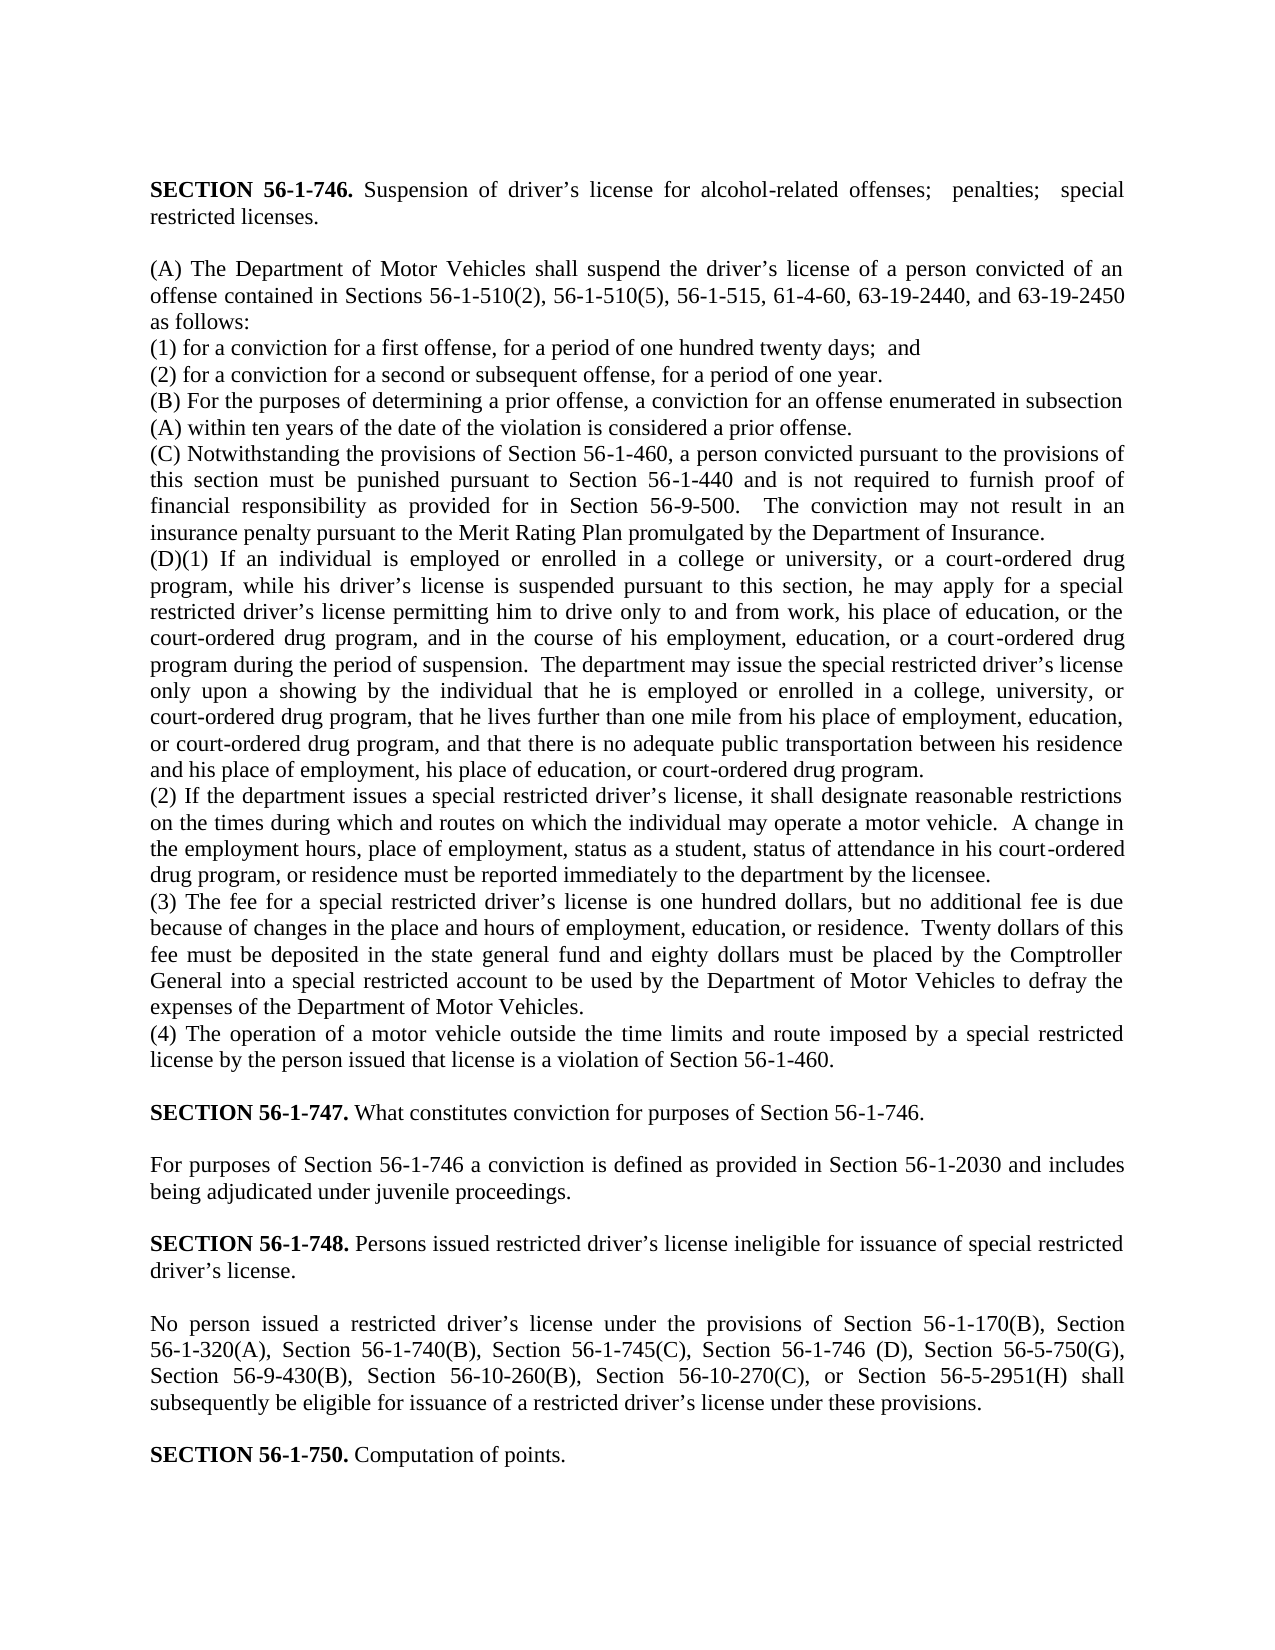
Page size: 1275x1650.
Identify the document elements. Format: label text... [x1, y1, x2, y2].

text (B) For the purposes of determining a prior offense, a conviction for an offense enumerated in subsection (A) within ten years of the date of the violation is considered a prior offense. [150, 387, 1125, 440]
text SECTION 56-1-746. Suspension of driver’s license for alcohol-related offenses; penalties; special restricted licenses. [150, 176, 1125, 229]
text No person issued a restricted driver’s license under the provisions of Section 56-1-170(B), Section 56-1-320(A), Section 56-1-740(B), Section 56-1-745(C), Section 56-1-746 (D), Section 56-5-750(G), Section 56-9-430(B), Section 56-10-260(B), Section 56-10-270(C), or Section 56-5-2951(H) shall subsequently be eligible for issuance of a restricted driver’s license under these provisions. [150, 1309, 1125, 1415]
text (C) Notwithstanding the provisions of Section 56-1-460, a person convicted pursuant to the provisions of this section must be punished pursuant to Section 56-1-440 and is not required to furnish proof of financial responsibility as provided for in Section 56-9-500. The conviction may not result in an insurance penalty pursuant to the Merit Rating Plan promulgated by the Department of Insurance. [150, 440, 1125, 545]
text (2) If the department issues a special restricted driver’s license, it shall designate reasonable restrictions on the times during which and routes on which the individual may operate a motor vehicle. A change in the employment hours, place of employment, status as a student, status of attendance in his court-ordered drug program, or residence must be reported immediately to the department by the licensee. [150, 782, 1125, 888]
text (3) The fee for a special restricted driver’s license is one hundred dollars, but no additional fee is due because of changes in the place and hours of employment, education, or residence. Twenty dollars of this fee must be deposited in the state general fund and eighty dollars must be placed by the Comptroller General into a special restricted account to be used by the Department of Motor Vehicles to defray the expenses of the Department of Motor Vehicles. [150, 888, 1125, 1020]
text SECTION 56-1-750. Computation of points. [150, 1441, 1125, 1468]
text (4) The operation of a motor vehicle outside the time limits and route imposed by a special restricted license by the person issued that license is a violation of Section 56-1-460. [150, 1020, 1125, 1072]
text (2) for a conviction for a second or subsequent offense, for a period of one year. [150, 361, 1125, 387]
text (A) The Department of Motor Vehicles shall suspend the driver’s license of a person convicted of an offense contained in Sections 56-1-510(2), 56-1-510(5), 56-1-515, 61-4-60, 63-19-2440, and 63-19-2450 as follows: [150, 255, 1125, 334]
text For purposes of Section 56-1-746 a conviction is defined as provided in Section 56-1-2030 and includes being adjudicated under juvenile proceedings. [150, 1151, 1125, 1204]
text (1) for a conviction for a first offense, for a period of one hundred twenty days; and [150, 334, 1125, 361]
text SECTION 56-1-747. What constitutes conviction for purposes of Section 56-1-746. [150, 1099, 1125, 1125]
text (D)(1) If an individual is employed or enrolled in a college or university, or a court-ordered drug program, while his driver’s license is suspended pursuant to this section, he may apply for a special restricted driver’s license permitting him to drive only to and from work, his place of education, or the court-ordered drug program, and in the course of his employment, education, or a court-ordered drug program during the period of suspension. The department may issue the special restricted driver’s license only upon a showing by the individual that he is employed or enrolled in a college, university, or court-ordered drug program, that he lives further than one mile from his place of employment, education, or court-ordered drug program, and that there is no adequate public transportation between his residence and his place of employment, his place of education, or court-ordered drug program. [150, 545, 1125, 782]
text SECTION 56-1-748. Persons issued restricted driver’s license ineligible for issuance of special restricted driver’s license. [150, 1231, 1125, 1283]
